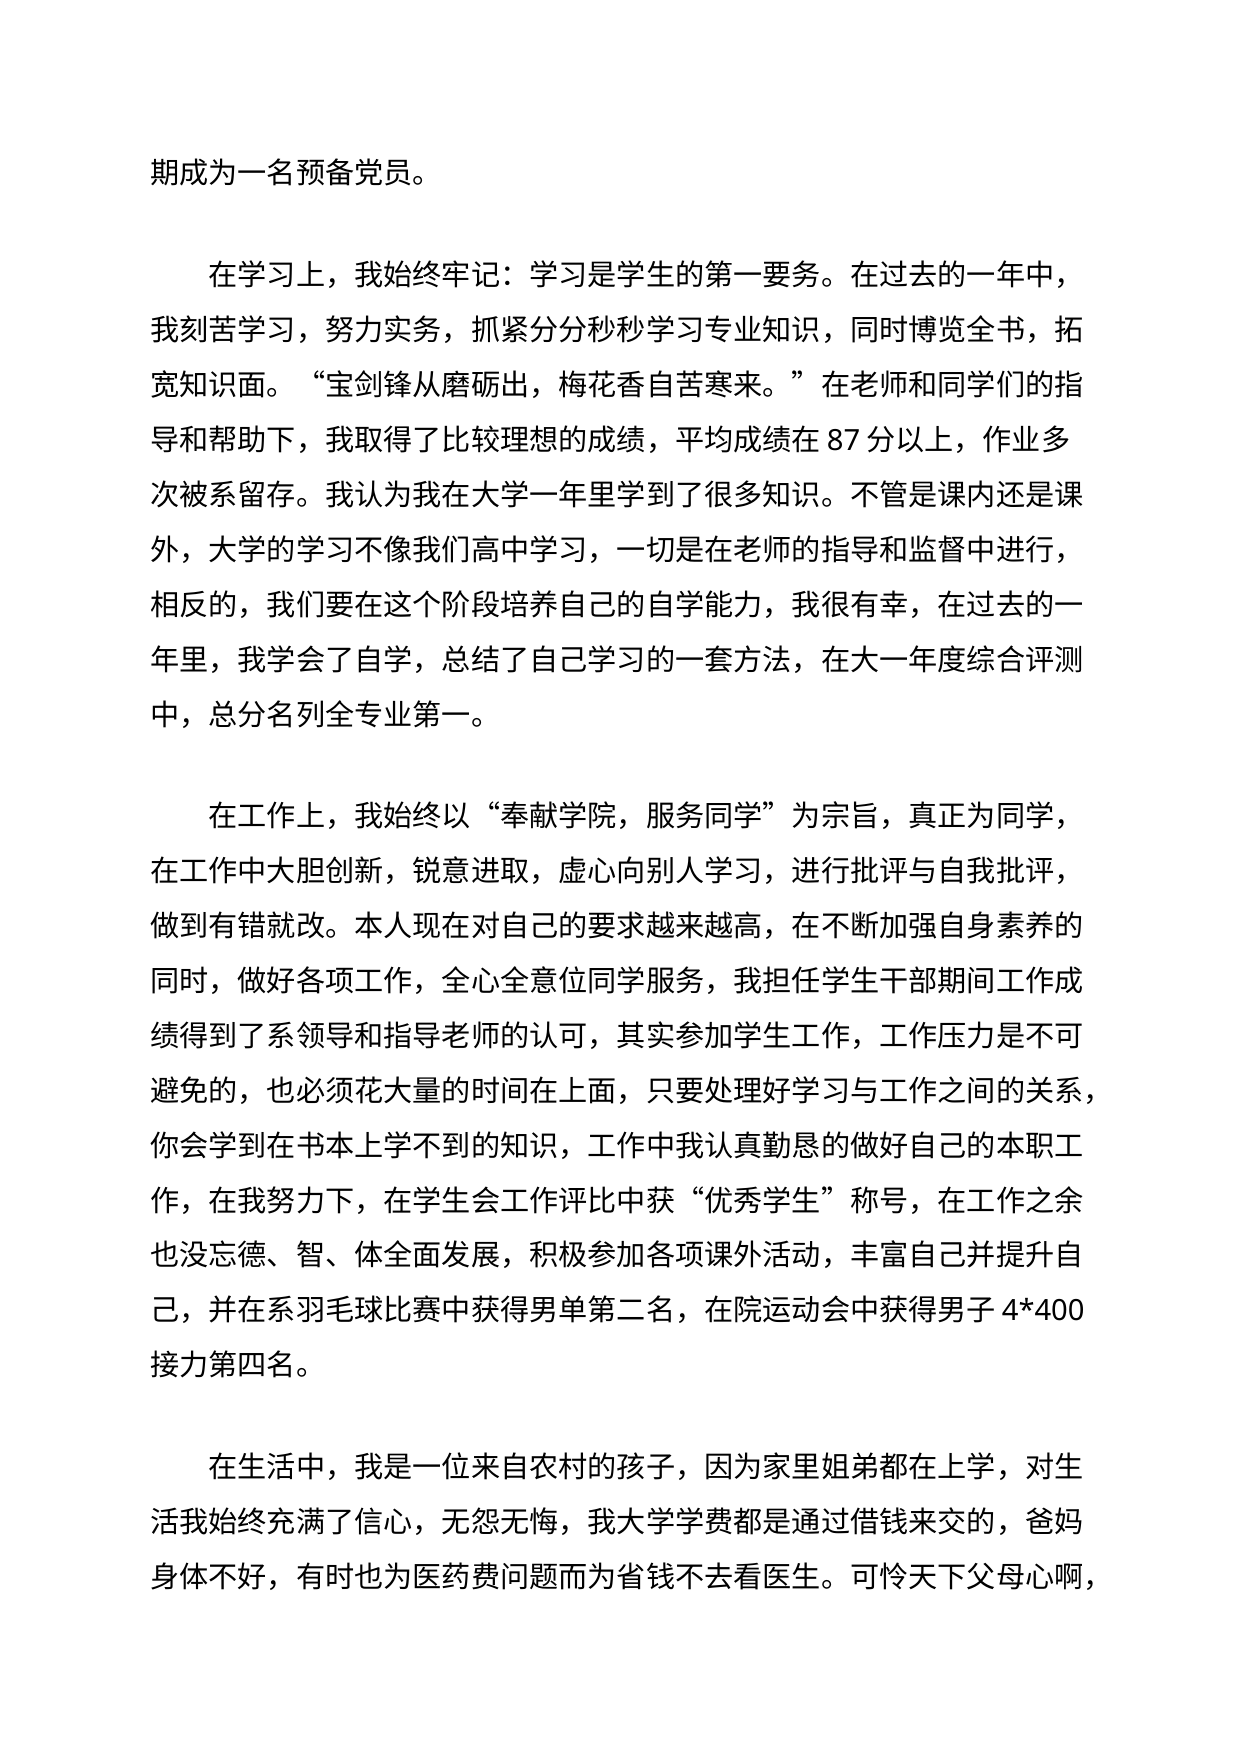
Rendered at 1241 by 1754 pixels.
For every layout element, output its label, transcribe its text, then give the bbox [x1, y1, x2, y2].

text 在学习上，我始终牢记：学习是学生的第一要务。在过去的一年中，我刻苦学习，努力实务，抓紧分分秒秒学习专业知识，同时博览全书，拓宽知识面。“宝剑锋从磨砺出，梅花香自苦寒来。”在老师和同学们的指导和帮助下，我取得了比较理想的成绩，平均成绩在87分以上，作业多次被系留存。我认为我在大学一年里学到了很多知识。不管是课内还是课外，大学的学习不像我们高中学习，一切是在老师的指导和监督中进行，相反的，我们要在这个阶段培养自己的自学能力，我很有幸，在过去的一年里，我学会了自学，总结了自己学习的一套方法，在大一年度综合评测中，总分名列全专业第一。 [150, 252, 1090, 733]
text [150, 150, 1090, 192]
text 在工作上，我始终以“奉献学院，服务同学”为宗旨，真正为同学，在工作中大胆创新，锐意进取，虚心向别人学习，进行批评与自我批评，做到有错就改。本人现在对自己的要求越来越高，在不断加强自身素养的同时，做好各项工作，全心全意位同学服务，我担任学生干部期间工作成绩得到了系领导和指导老师的认可，其实参加学生工作，工作压力是不可避免的，也必须花大量的时间在上面，只要处理好学习与工作之间的关系，你会学到在书本上学不到的知识，工作中我认真勤恳的做好自己的本职工作，在我努力下，在学生会工作评比中获“优秀学生”称号，在工作之余也没忘德、智、体全面发展，积极参加各项课外活动，丰富自己并提升自己，并在系羽毛球比赛中获得男单第二名，在院运动会中获得男子4*400接力第四名。 [150, 793, 1090, 1384]
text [150, 1444, 1090, 1596]
